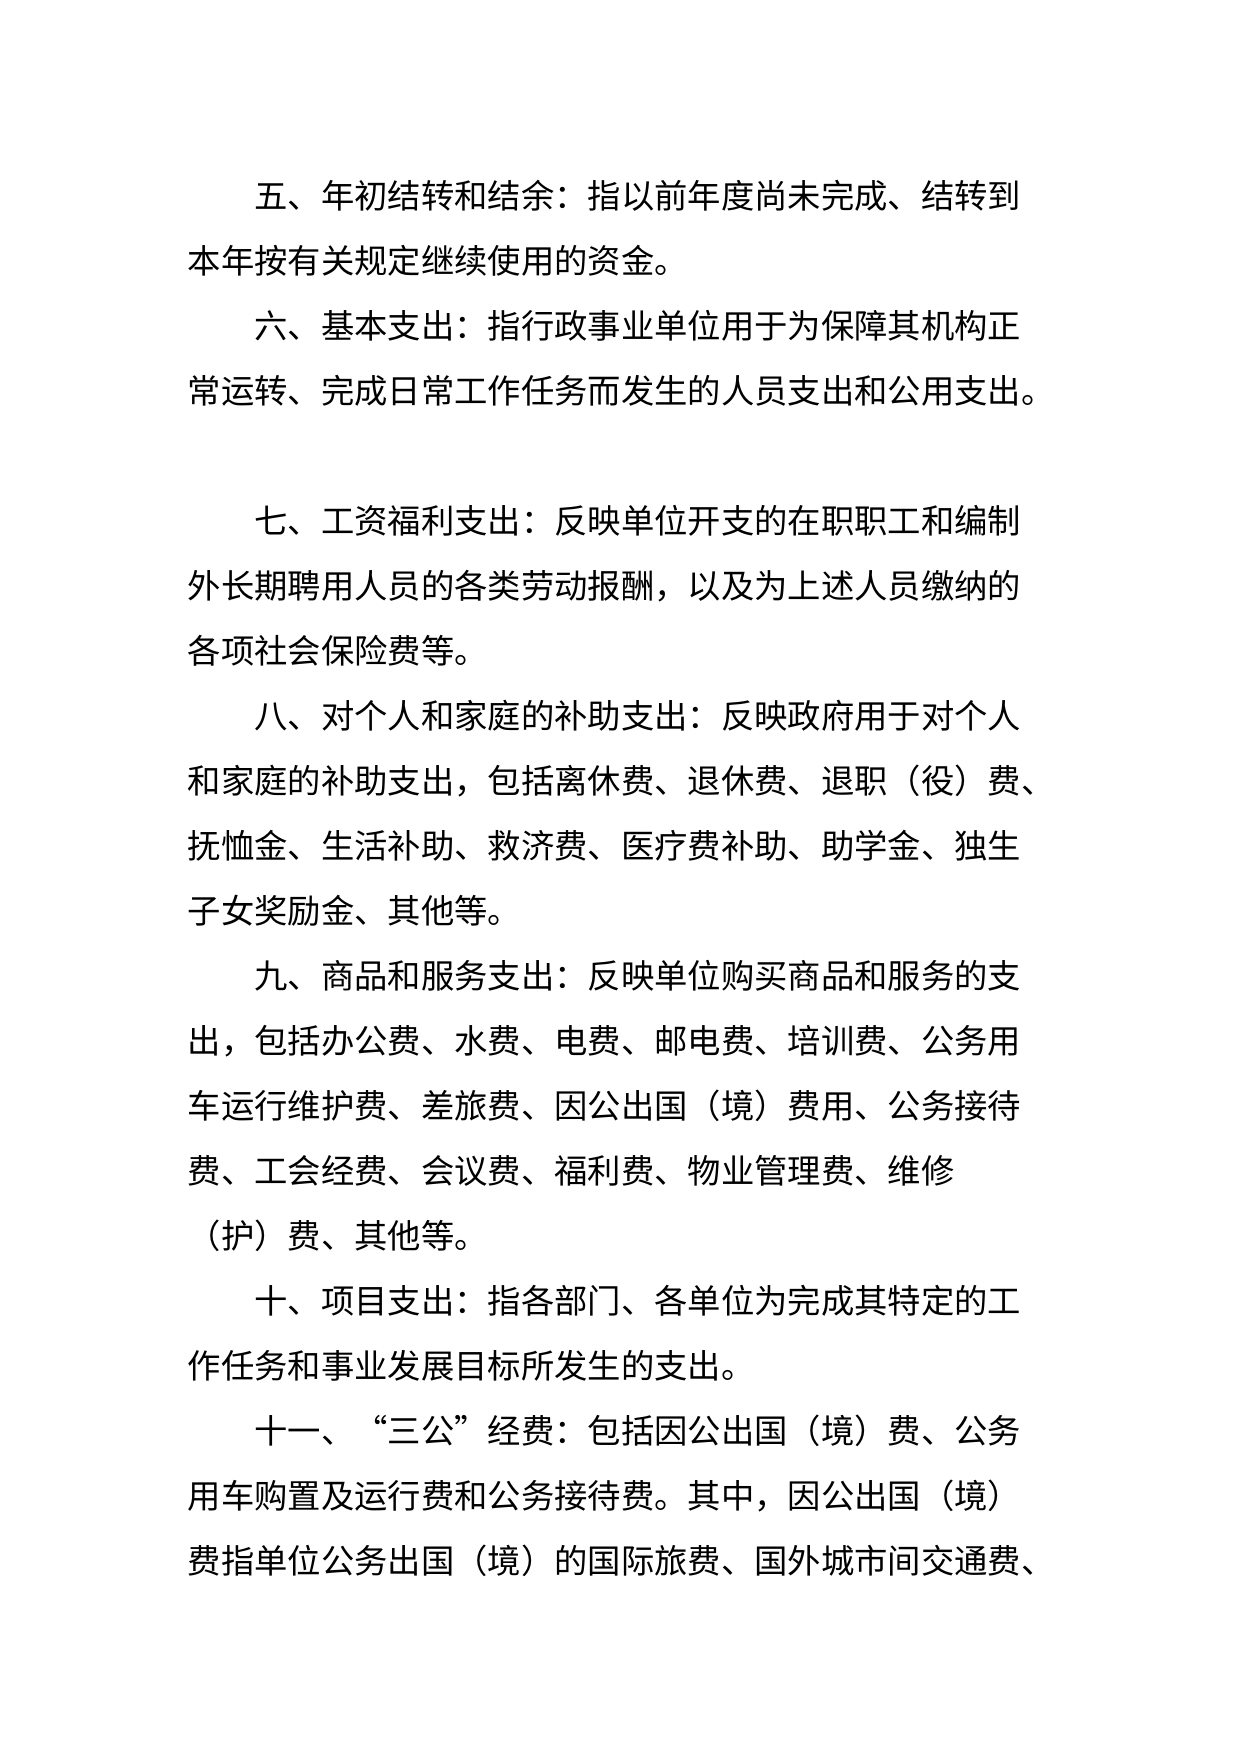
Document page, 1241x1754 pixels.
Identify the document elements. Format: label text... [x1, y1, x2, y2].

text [187, 1397, 1053, 1592]
text 七、工资福利支出：反映单位开支的在职职工和编制外长期聘用人员的各类劳动报酬，以及为上述人员缴纳的各项社会保险费等。 [187, 487, 1053, 682]
text 十、项目支出：指各部门、各单位为完成其特定的工作任务和事业发展目标所发生的支出。 [187, 1267, 1053, 1397]
text 五、年初结转和结余：指以前年度尚未完成、结转到本年按有关规定继续使用的资金。 [187, 162, 1053, 292]
text 九、商品和服务支出：反映单位购买商品和服务的支出，包括办公费、水费、电费、邮电费、培训费、公务用车运行维护费、差旅费、因公出国（境）费用、公务接待费、工会经费、会议费、福利费、物业管理费、维修（护）费、其他等。 [187, 942, 1053, 1267]
text 六、基本支出：指行政事业单位用于为保障其机构正常运转、完成日常工作任务而发生的人员支出和公用支出。 [187, 292, 1053, 487]
text 八、对个人和家庭的补助支出：反映政府用于对个人和家庭的补助支出，包括离休费、退休费、退职（役）费、抚恤金、生活补助、救济费、医疗费补助、助学金、独生子女奖励金、其他等。 [187, 682, 1053, 942]
